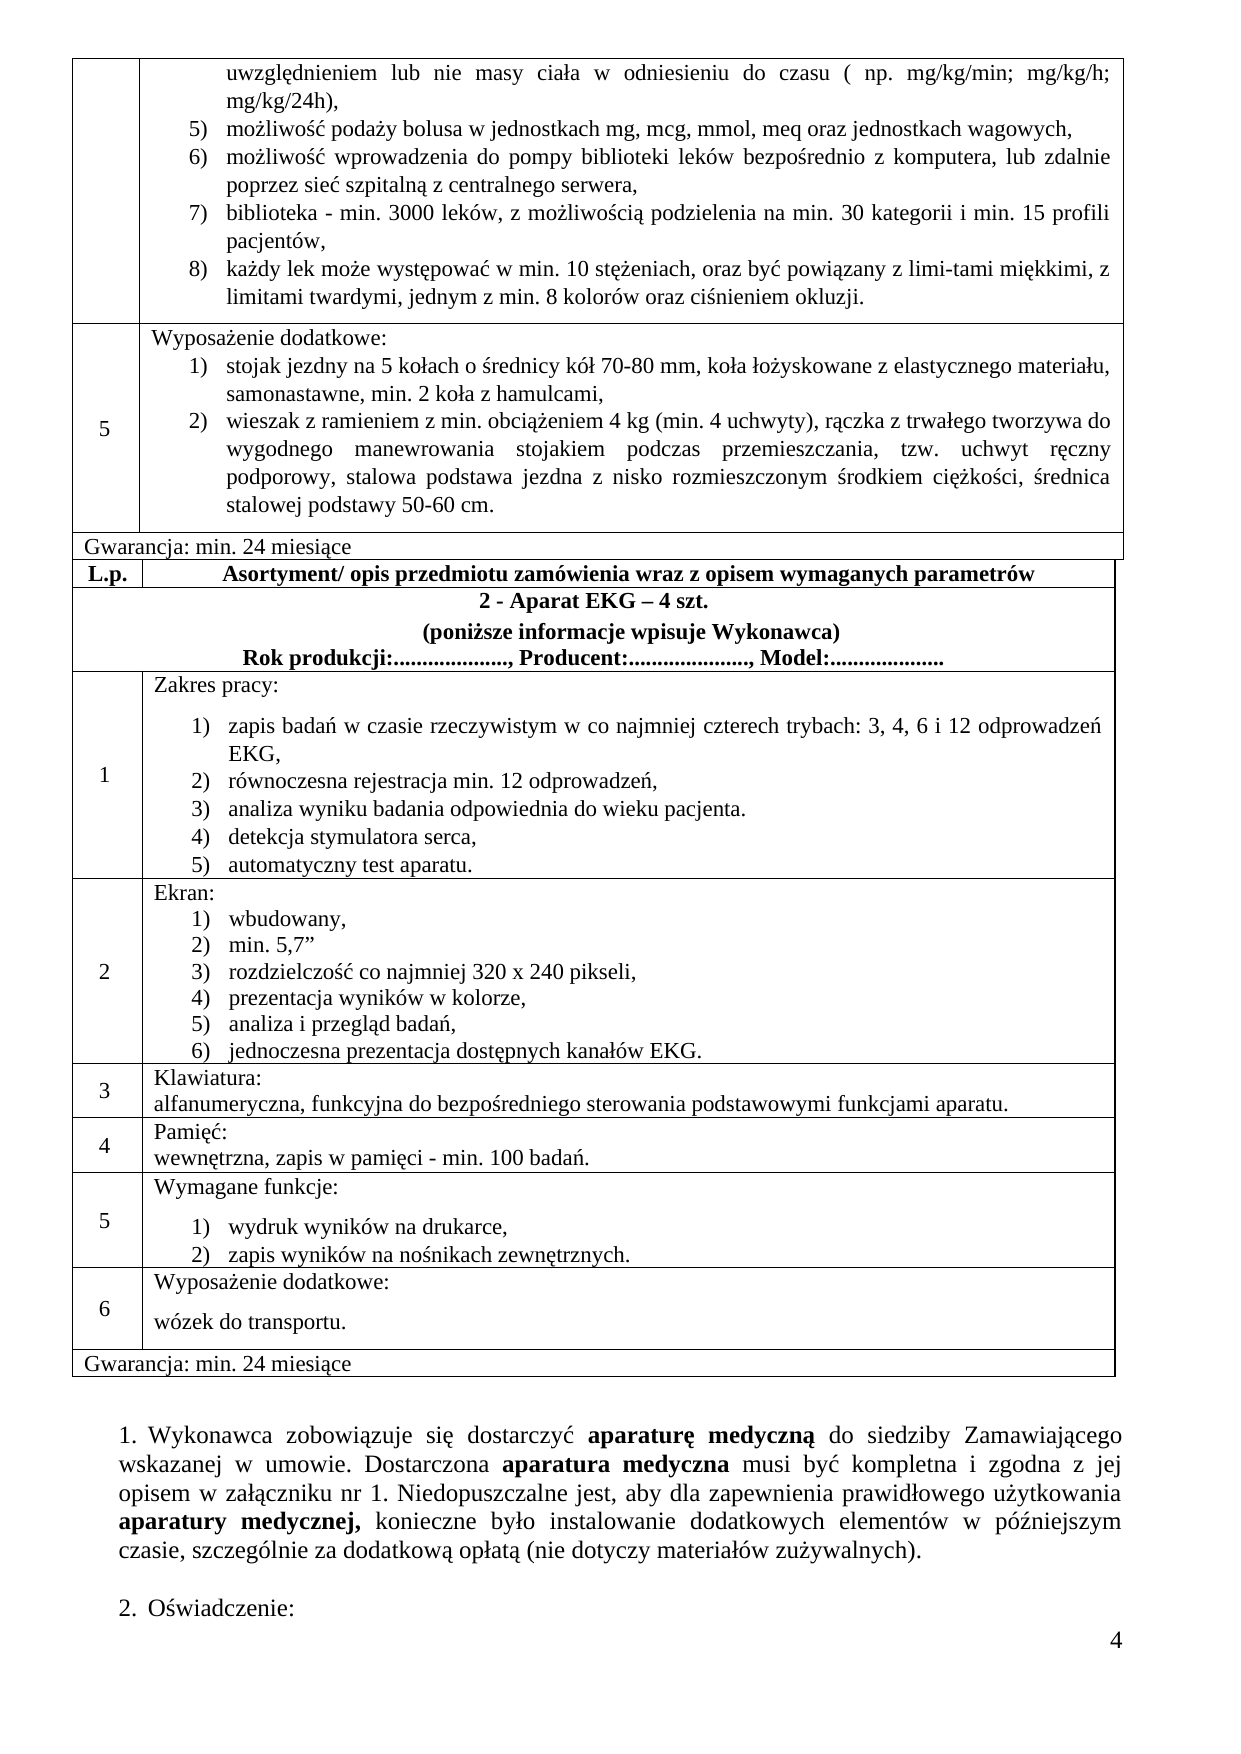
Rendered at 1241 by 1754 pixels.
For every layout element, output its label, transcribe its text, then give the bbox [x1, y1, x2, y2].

table_cell Ekran: wbudowany, min. 5,7” rozdzielczość co najmniej 320 x 240 pikseli, prezentacja wyników w kolorze, analiza i przegląd badań, jednoczesna prezentacja dostępnych kanałów EKG. [143, 879, 1114, 1063]
table_cell Klawiatura: alfanumeryczna, funkcyjna do bezpośredniego sterowania podstawowymi funkcjami aparatu. [143, 1064, 1114, 1117]
table_cell Gwarancja: min. 24 miesiące [73, 1350, 1114, 1376]
table_cell 6 [73, 1268, 142, 1348]
table_cell Wyposażenie dodatkowe: stojak jezdny na 5 kołach o średnicy kół 70-80 mm, koła łożyskowane z elastycznego materiału, samonastawne, min. 2 koła z hamulcami, wieszak z ramieniem z min. obciążeniem 4 kg (min. 4 uchwyty), rączka z trwałego tworzywa do wygodnego manewrowania stojakiem podczas przemieszczania, tzw. uchwyt ręczny podporowy, stalowa podstawa jezdna z nisko rozmieszczonym środkiem ciężkości, średnica stalowej podstawy 50-60 cm. [140, 324, 1123, 532]
table_cell 1 [73, 672, 142, 878]
table_cell 2 - Aparat EKG – 4 szt. (poniższe informacje wpisuje Wykonawca) Rok produkcji:...................., Producent:....................., Model:.................... [73, 588, 1114, 671]
table_cell Gwarancja: min. 24 miesiące [73, 533, 1123, 559]
list Wykonawca zobowiązuje się dostarczyć aparaturę medyczną do siedziby Zamawiającego wskazanej w umowie. Dostarczona aparatura medyczna musi być kompletna i zgodna z jej opisem w załączniku nr 1. Niedopuszczalne jest, aby dla zapewnienia prawidłowego użytkowania aparatury medycznej, konieczne było instalowanie dodatkowych elementów w późniejszym czasie, szczególnie za dodatkową opłatą (nie dotyczy materiałów zużywalnych). [118, 1420, 1122, 1564]
table_cell 4 [73, 1118, 142, 1172]
table_cell L.p. [73, 560, 142, 587]
table_cell Pamięć: wewnętrzna, zapis w pamięci - min. 100 badań. [143, 1118, 1114, 1172]
table_cell 5 [73, 324, 139, 532]
table_cell Wymagane funkcje: wydruk wyników na drukarce, zapis wyników na nośnikach zewnętrznych. [143, 1173, 1114, 1267]
table_cell Zakres pracy: zapis badań w czasie rzeczywistym w co najmniej czterech trybach: 3, 4, 6 i 12 odprowadzeń EKG, równoczesna rejestracja min. 12 odprowadzeń, analiza wyniku badania odpowiednia do wieku pacjenta. detekcja stymulatora serca, automatyczny test aparatu. [143, 672, 1114, 878]
table_cell 4 [73, 59, 139, 323]
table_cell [140, 59, 1123, 323]
table_cell 2 [73, 879, 142, 1063]
list Oświadczenie: [118, 1593, 1122, 1621]
table_cell 3 [73, 1064, 142, 1117]
table_cell Wyposażenie dodatkowe: wózek do transportu. [143, 1268, 1114, 1348]
table_cell Asortyment/ opis przedmiotu zamówienia wraz z opisem wymaganych parametrów [143, 560, 1114, 587]
table_cell 5 [73, 1173, 142, 1267]
